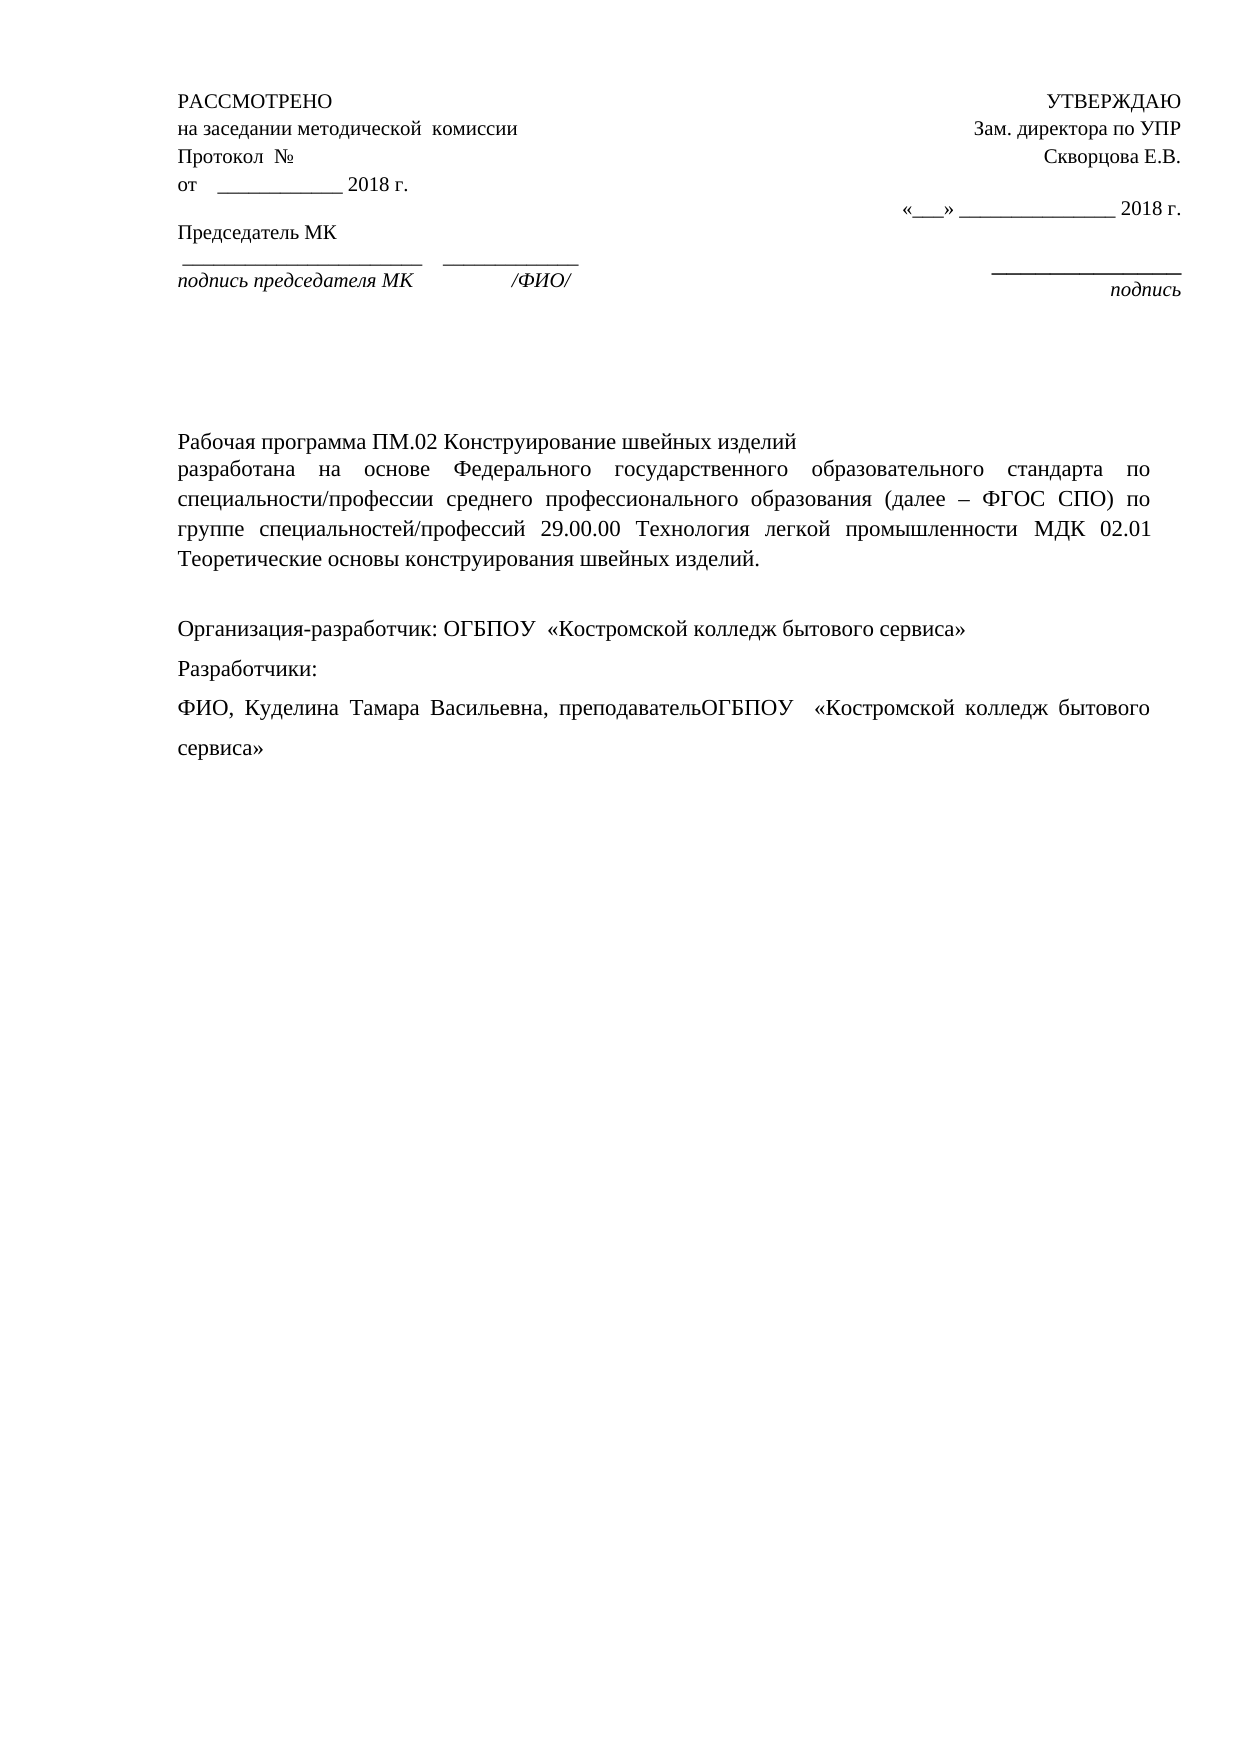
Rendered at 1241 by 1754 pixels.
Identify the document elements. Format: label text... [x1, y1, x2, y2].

text Организация-разработчик: ОГБПОУ «Костромской колледж бытового сервиса» [177, 615, 1152, 641]
text Рабочая программа ПМ.02 Конструирование швейных изделий [177, 428, 1152, 455]
text разработана на основе Федерального государственного образовательного стандарта по специальности/профессии среднего профессионального образования (далее – ФГОС СПО) по группе специальностей/профессий 29.00.00 Технология легкой промышленности МДК 02.01 Теоретические основы конструирования швейных изделий. [177, 455, 1152, 572]
table_header РАССМОТРЕНО на заседании методической комиссии Протокол № от ____________ 2018 г. Председатель МК _______________________ _____________ подпись председателя МК /ФИО/ [166, 89, 679, 349]
text Разработчики: [177, 654, 1152, 681]
table_header УТВЕРЖДАЮ Зам. директора по УПР Скворцова Е.В. «___» _______________ 2018 г. _____________ подпись [679, 89, 1192, 349]
text ФИО, Куделина Тамара Васильевна, преподавательОГБПОУ «Костромской колледж бытового сервиса» [177, 694, 1152, 760]
